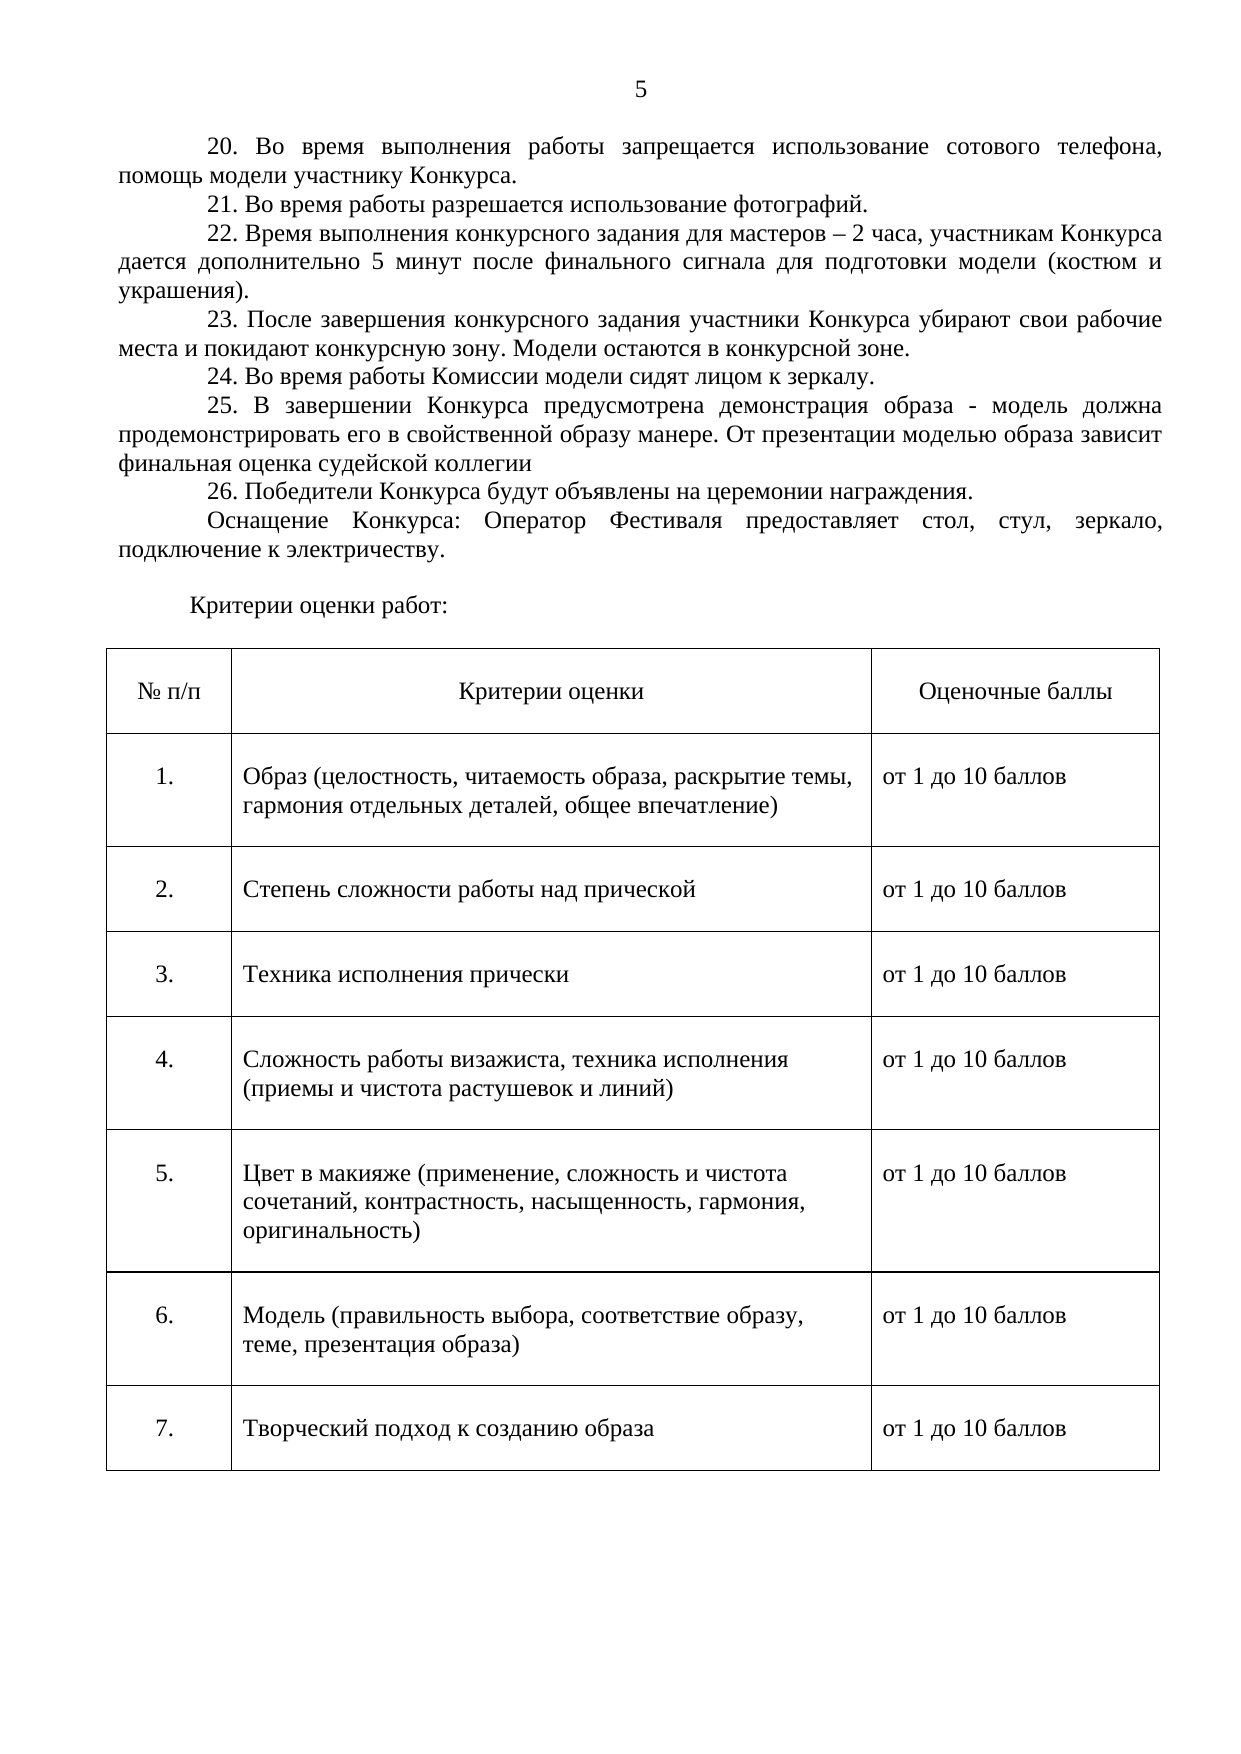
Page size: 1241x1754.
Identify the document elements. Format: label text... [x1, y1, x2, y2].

table_cell Степень сложности работы над прической [232, 847, 871, 931]
table_cell [107, 1386, 231, 1470]
text 22. Время выполнения конкурсного задания для мастеров – 2 часа, участникам Конкурса дается дополнительно 5 минут после финального сигнала для подготовки модели (костюм и украшения). [118, 218, 1163, 304]
text 21. Во время работы разрешается использование фотографий. [118, 189, 1163, 218]
table_cell от 1 до 10 баллов [872, 734, 1159, 846]
table_cell [107, 847, 231, 931]
table_header Критерии оценки [232, 649, 871, 732]
text Критерии оценки работ: [118, 590, 1163, 619]
table_cell Сложность работы визажиста, техника исполнения (приемы и чистота растушевок и линий) [232, 1017, 871, 1129]
table_cell Образ (целостность, читаемость образа, раскрытие темы, гармония отдельных деталей, общее впечатление) [232, 734, 871, 846]
table_cell [107, 1130, 231, 1271]
text 23. После завершения конкурсного задания участники Конкурса убирают свои рабочие места и покидают конкурсную зону. Модели остаются в конкурсной зоне. [118, 304, 1163, 361]
table_cell [107, 734, 231, 846]
table_cell от 1 до 10 баллов [872, 932, 1159, 1016]
text 26. Победители Конкурса будут объявлены на церемонии награждения. [118, 476, 1163, 505]
text 24. Во время работы Комиссии модели сидят лицом к зеркалу. [118, 361, 1163, 390]
table_cell от 1 до 10 баллов [872, 1130, 1159, 1271]
table_cell [107, 932, 231, 1016]
table_cell Цвет в макияже (применение, сложность и чистота сочетаний, контрастность, насыщенность, гармония, оригинальность) [232, 1130, 871, 1271]
table_cell от 1 до 10 баллов [872, 1386, 1159, 1470]
table_cell от 1 до 10 баллов [872, 847, 1159, 931]
table_cell [107, 1017, 231, 1129]
table_cell [107, 1273, 231, 1385]
table_cell Модель (правильность выбора, соответствие образу, теме, презентация образа) [232, 1273, 871, 1385]
table_header Оценочные баллы [872, 649, 1159, 732]
text 20. Во время выполнения работы запрещается использование сотового телефона, помощь модели участнику Конкурса. [118, 131, 1163, 189]
text Оснащение Конкурса: Оператор Фестиваля предоставляет стол, стул, зеркало, подключение к электричеству. [118, 505, 1163, 563]
table_cell от 1 до 10 баллов [872, 1273, 1159, 1385]
table_header № п/п [107, 649, 231, 732]
table_cell Творческий подход к созданию образа [232, 1386, 871, 1470]
text 25. В завершении Конкурса предусмотрена демонстрация образа - модель должна продемонстрировать его в свойственной образу манере. От презентации моделью образа зависит финальная оценка судейской коллегии [118, 390, 1163, 476]
table_cell Техника исполнения прически [232, 932, 871, 1016]
table_cell от 1 до 10 баллов [872, 1017, 1159, 1129]
